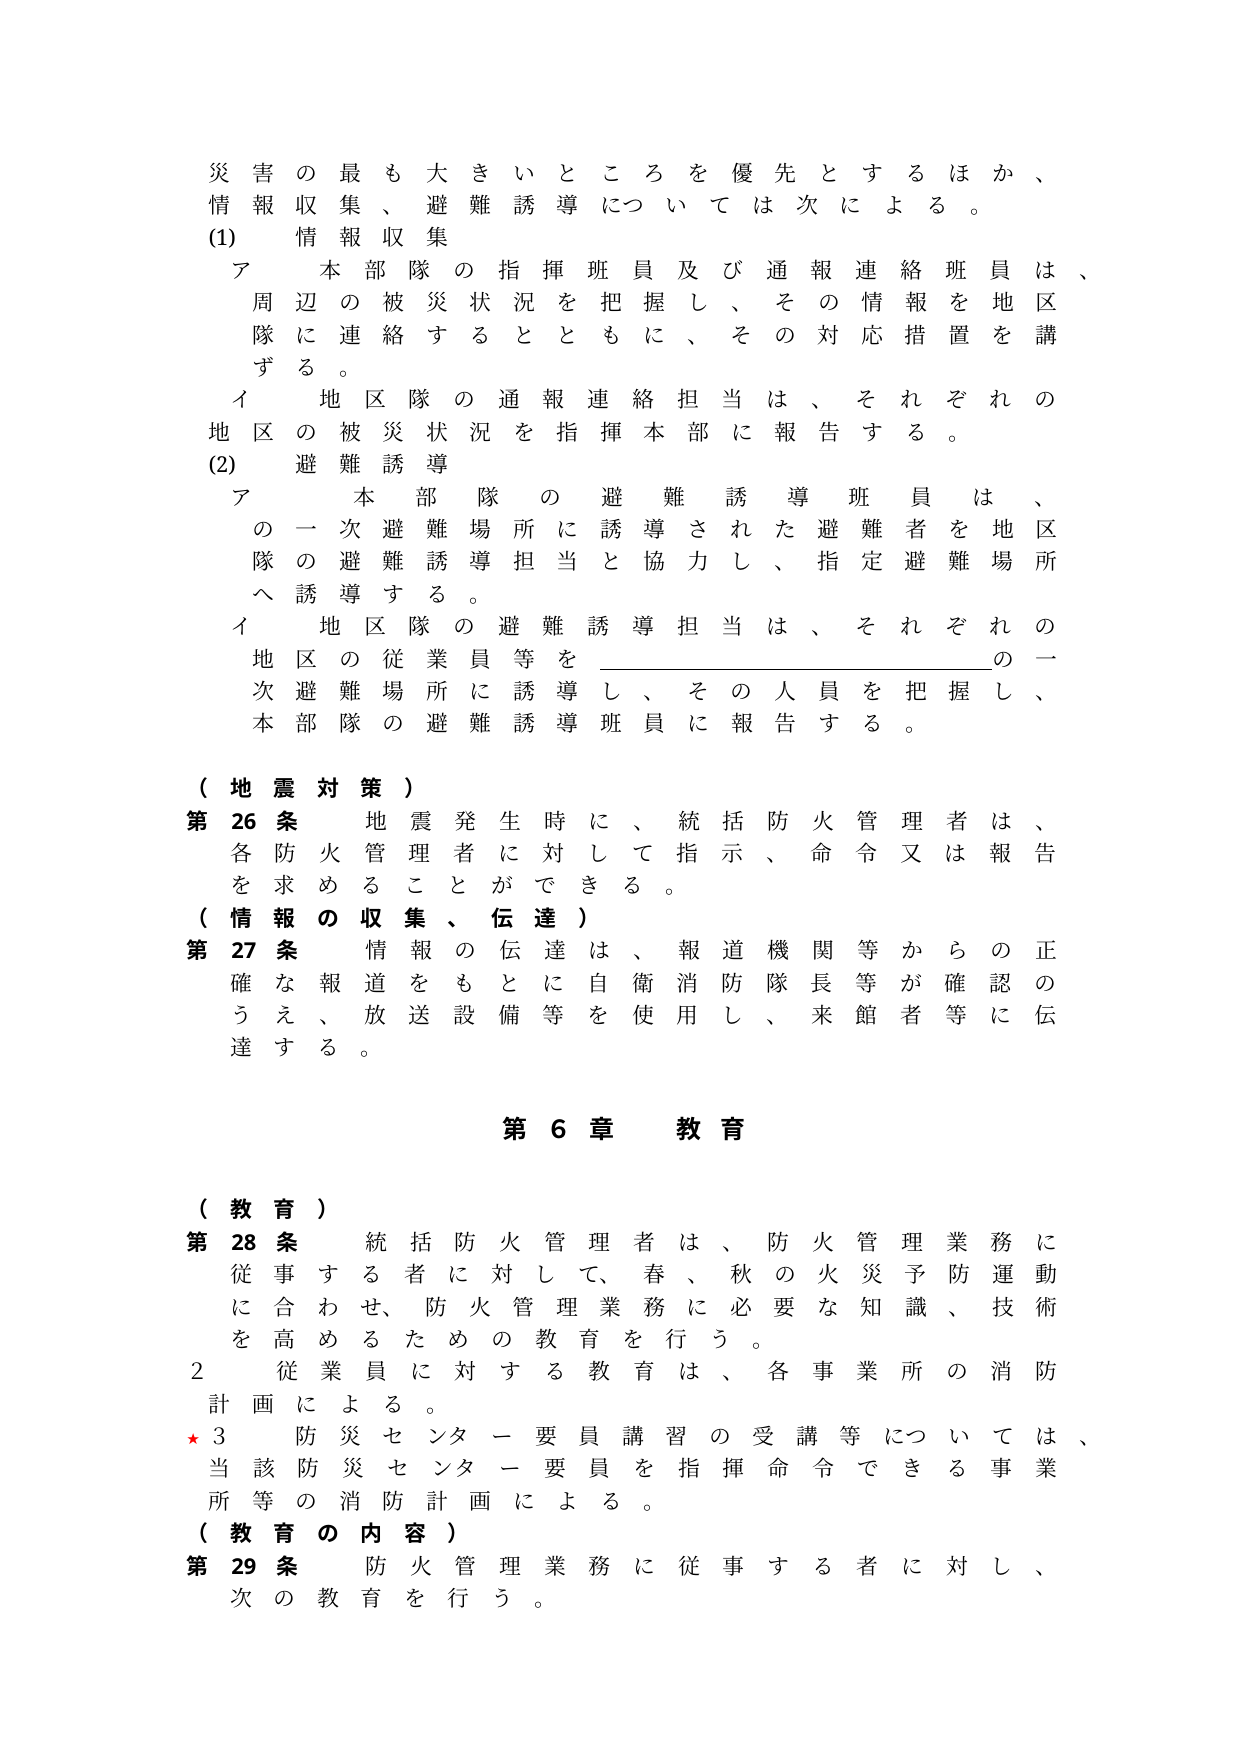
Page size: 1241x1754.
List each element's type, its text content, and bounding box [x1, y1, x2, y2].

text （教育の内容） [186, 1516, 1079, 1548]
text 第27条 情報の伝達は、報道機関等からの正確な報道をもとに自衛消防隊長等が確認のうえ、放送設備等を使用し、来館者等に伝達する。 [186, 933, 1079, 1062]
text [186, 155, 1079, 220]
text ２ 従業員に対する教育は、各事業所の消防計画による。 [186, 1354, 1079, 1419]
text イ 地区隊の通報連絡担当は、それぞれの地区の被災状況を指揮本部に報告する。 [208, 382, 1079, 447]
text （地震対策） [186, 771, 1079, 803]
text (1) 情報収集 [186, 220, 1079, 253]
text 第28条 統括防火管理者は、防火管理業務に従事する者に対して、春、秋の火災予防運動に合わせ、防火管理業務に必要な知識、技術を高めるための教育を行う。 [186, 1224, 1079, 1354]
text ア 本部隊の避難誘導班員は、 の一次避難場所に誘導された避難者を地区隊の避難誘導担当と協力し、指定避難場所へ誘導する。 [230, 479, 1079, 609]
text （教育） [186, 1192, 1079, 1224]
text ア 本部隊の指揮班員及び通報連絡班員は、周辺の被災状況を把握し、その情報を地区隊に連絡するとともに、その対応措置を講ずる。 [230, 253, 1079, 382]
text 第６章 教育 [186, 1095, 1079, 1160]
text 第29条 防火管理業務に従事する者に対し、次の教育を行う。 [186, 1548, 1079, 1613]
text （情報の収集、伝達） [186, 901, 1079, 933]
text 第26条 地震発生時に、統括防火管理者は、各防火管理者に対して指示、命令又は報告を求めることができる。 [186, 803, 1079, 901]
text (2) 避難誘導 [197, 447, 1079, 479]
text ★３ 防災センター要員講習の受講等については、当該防災センター要員を指揮命令できる事業所等の消防計画による。 [165, 1419, 1079, 1516]
text イ 地区隊の避難誘導担当は、それぞれの地区の従業員等を の一次避難場所に誘導し、その人員を把握し、本部隊の避難誘導班員に報告する。 [230, 609, 1079, 738]
